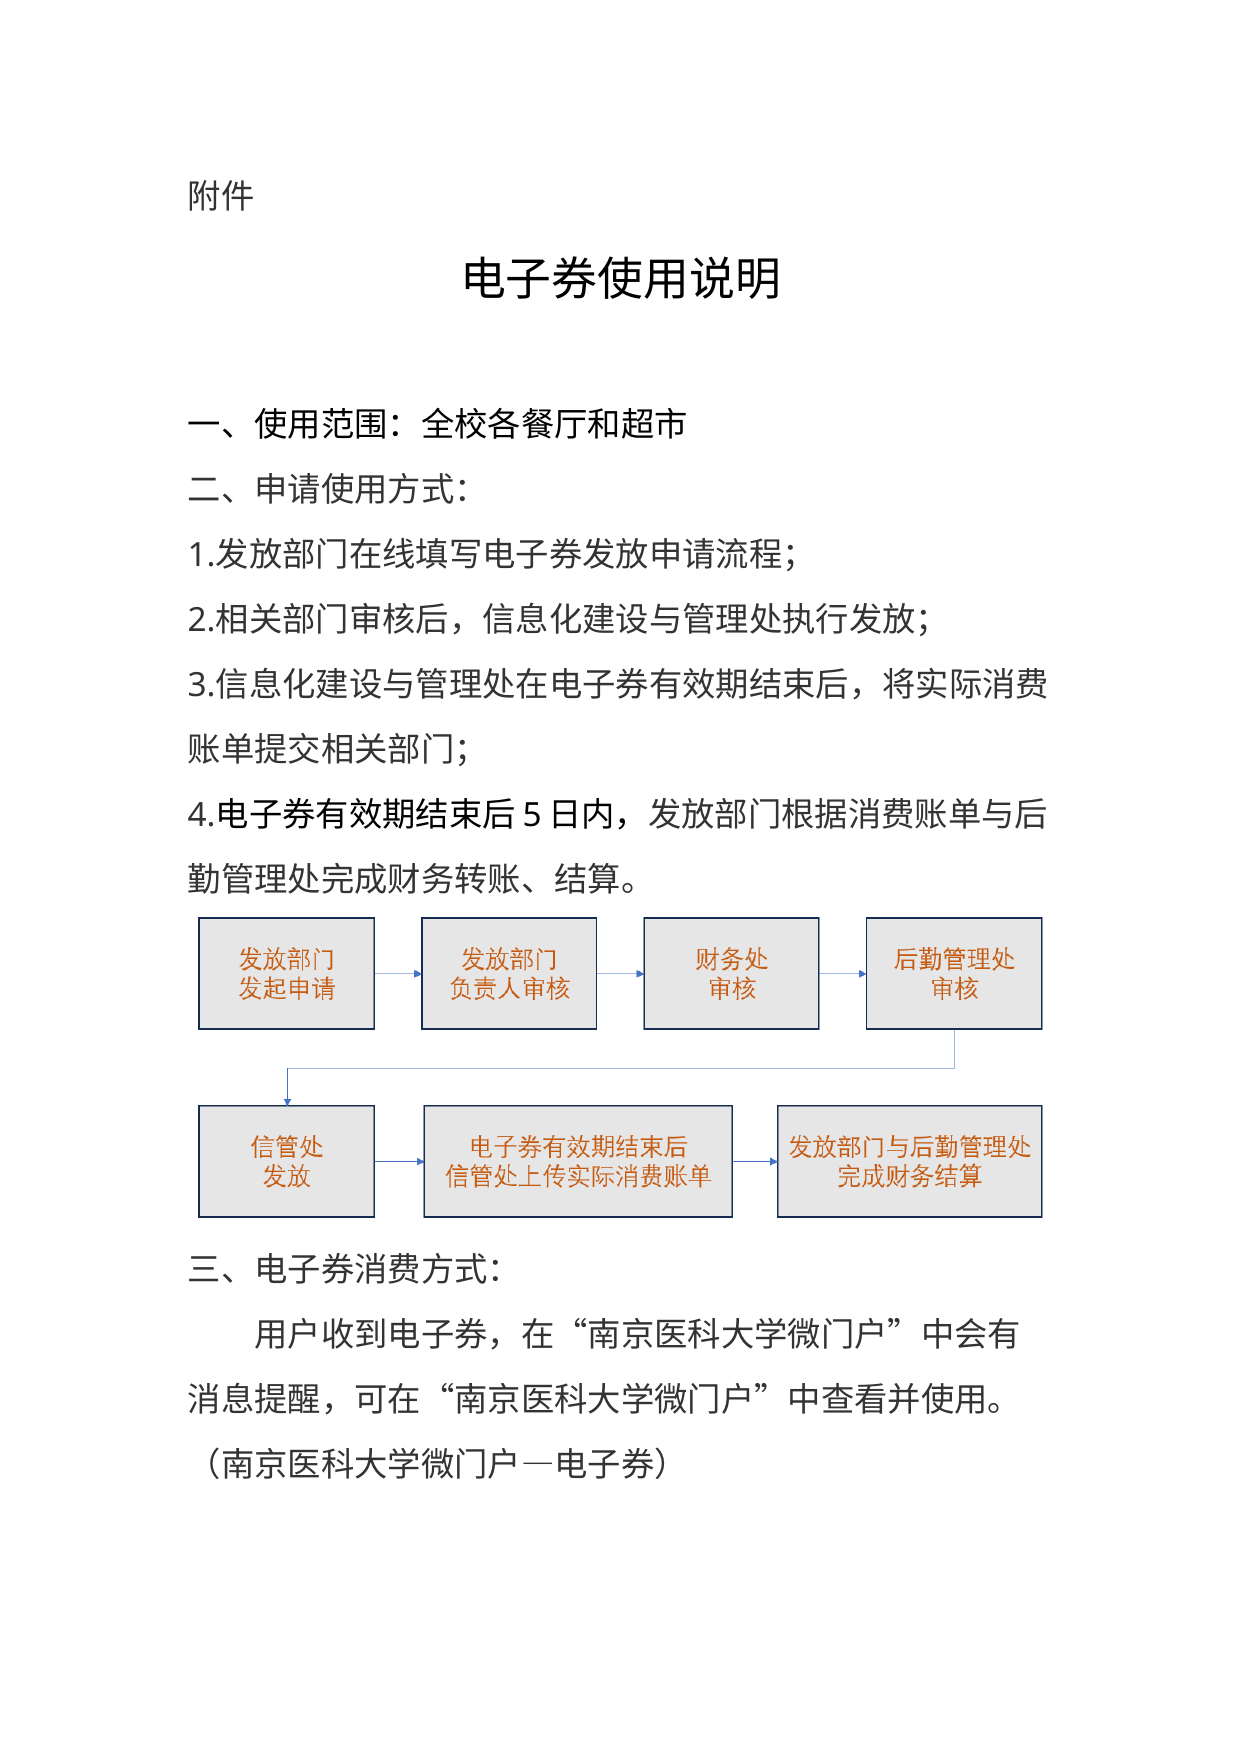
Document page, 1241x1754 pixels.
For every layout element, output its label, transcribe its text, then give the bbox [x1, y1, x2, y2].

text 1.发放部门在线填写电子券发放申请流程； [187, 519, 1053, 584]
text 用户收到电子券，在“南京医科大学微门户”中会有消息提醒，可在“南京医科大学微门户”中查看并使用。（南京医科大学微门户—电子券） [187, 1299, 1053, 1494]
text 3.信息化建设与管理处在电子券有效期结束后，将实际消费账单提交相关部门； [187, 649, 1053, 779]
text 二、申请使用方式： [187, 454, 1053, 519]
text 电子券使用说明 [187, 227, 1053, 324]
text 4.电子券有效期结束后5日内，发放部门根据消费账单与后勤管理处完成财务转账、结算。 [187, 779, 1053, 909]
text 一、使用范围：全校各餐厅和超市 [187, 389, 1053, 454]
text 附件 [187, 162, 1053, 227]
text 三、电子券消费方式： [187, 1234, 1053, 1299]
picture [187, 909, 1053, 1225]
text 2.相关部门审核后，信息化建设与管理处执行发放； [187, 584, 1053, 649]
